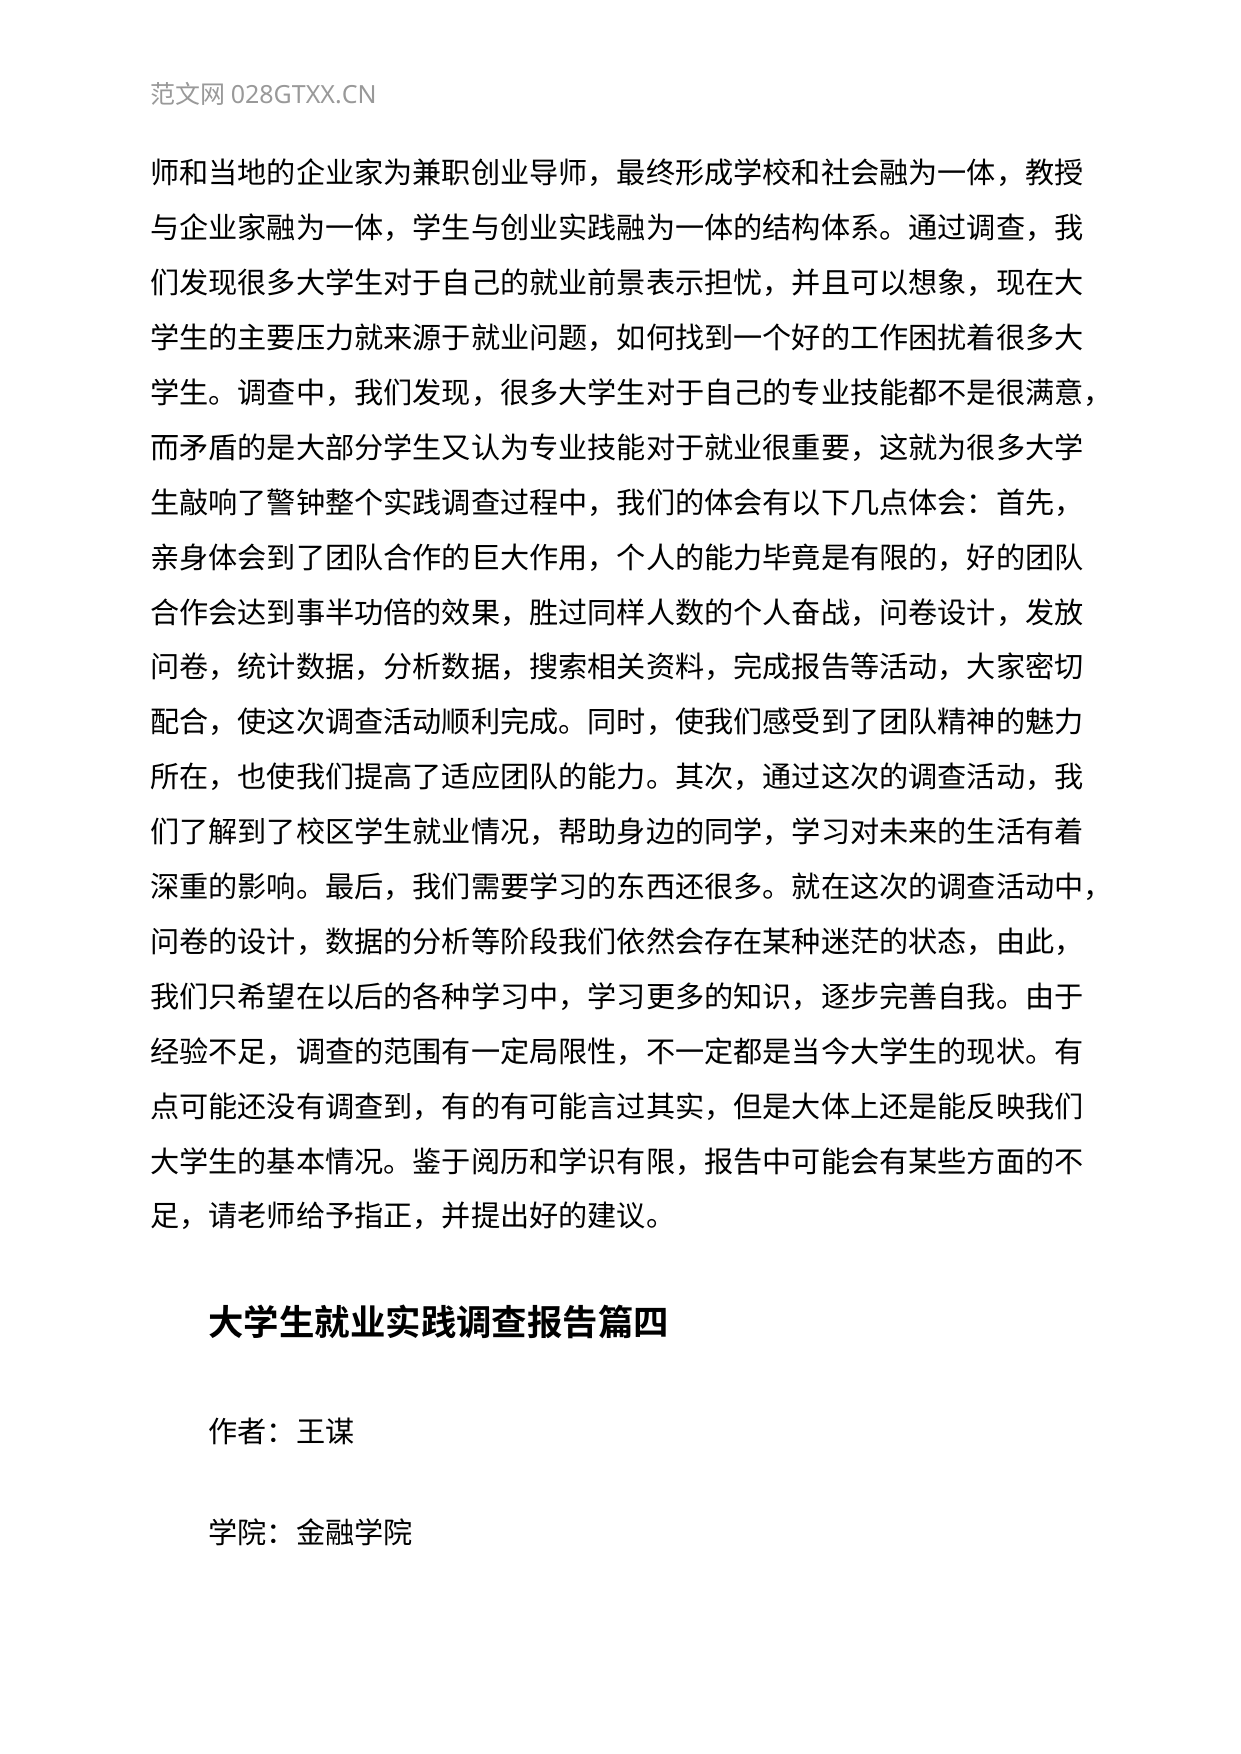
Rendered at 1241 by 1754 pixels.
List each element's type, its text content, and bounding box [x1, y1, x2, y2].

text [150, 150, 1090, 1235]
text 作者：王谋 [150, 1408, 1090, 1451]
text 大学生就业实践调查报告篇四 [150, 1295, 1090, 1346]
text 学院：金融学院 [150, 1510, 1090, 1552]
